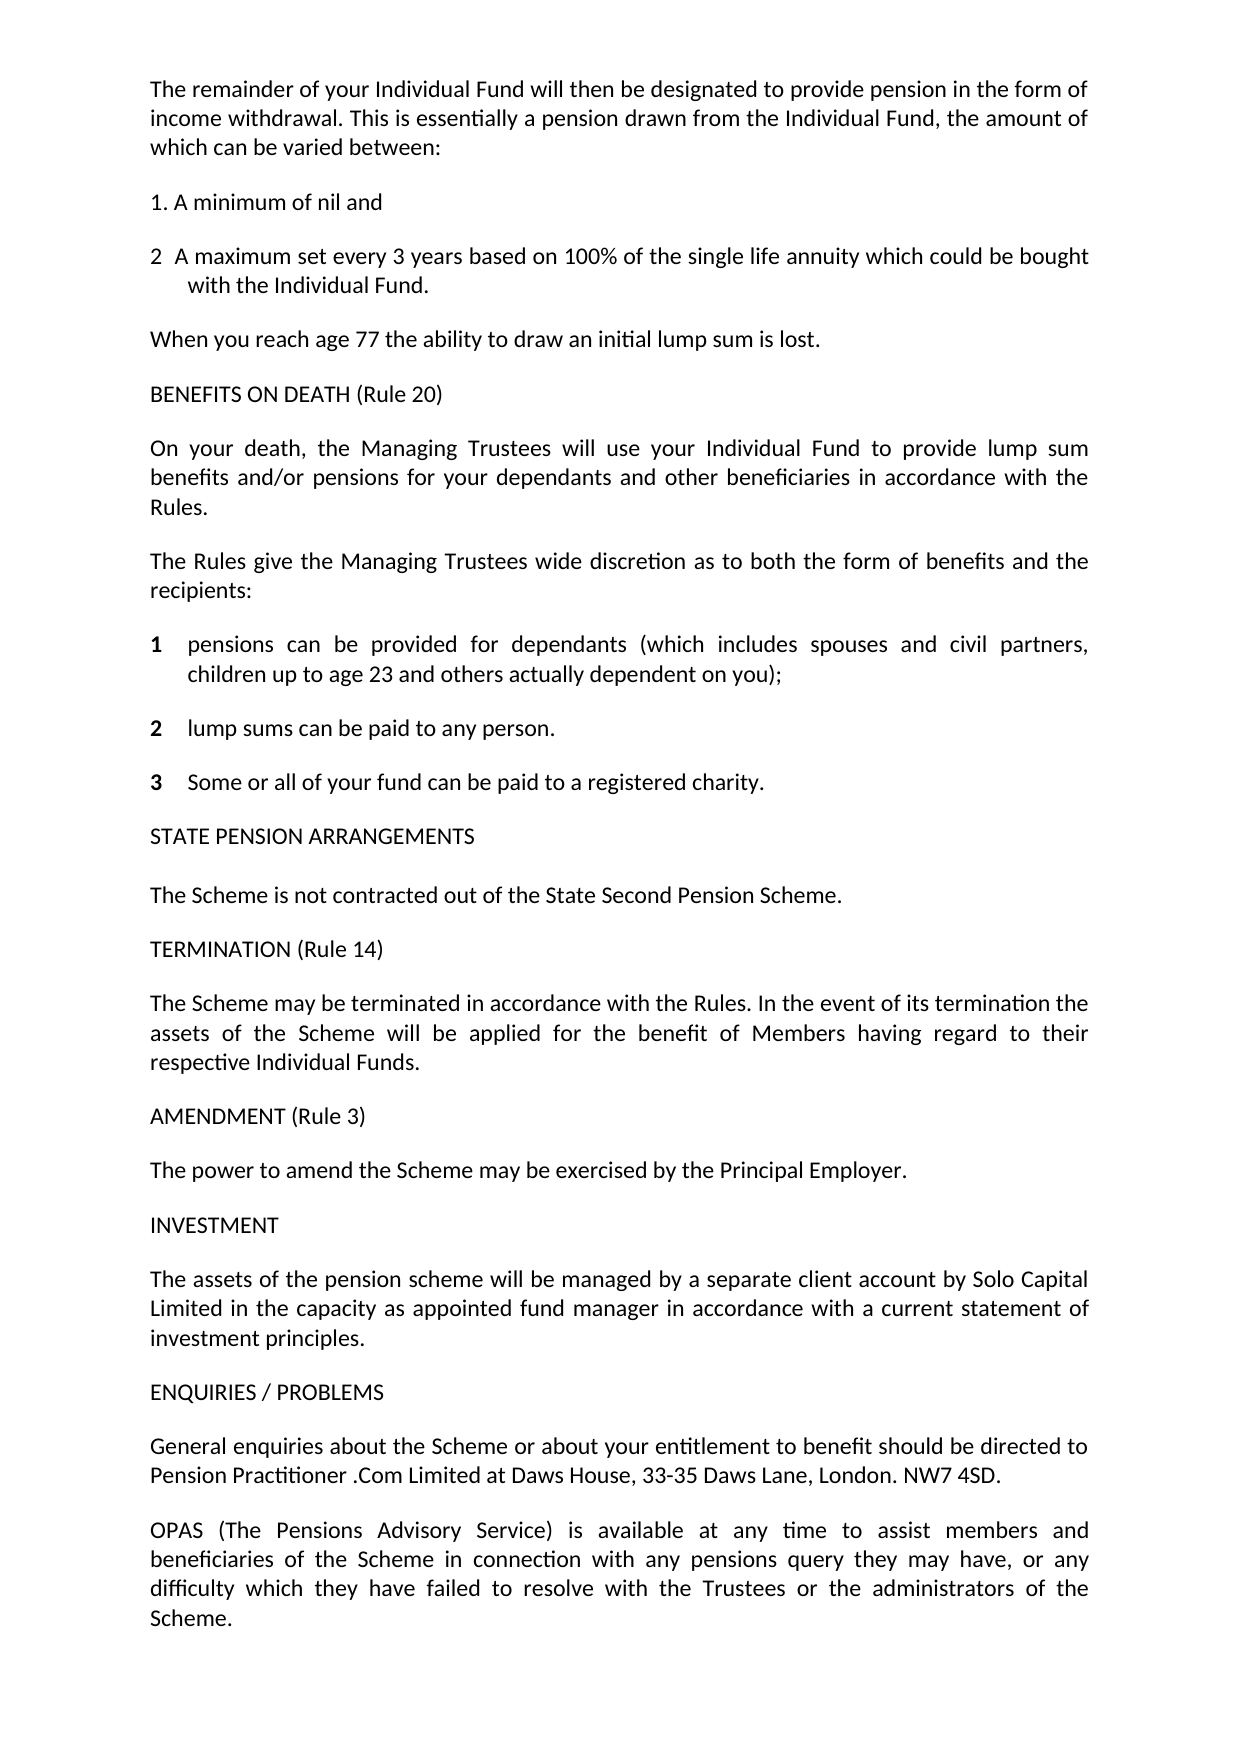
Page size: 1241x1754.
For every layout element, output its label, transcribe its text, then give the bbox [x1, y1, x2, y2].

text AMENDMENT (Rule 3) [150, 1101, 1090, 1131]
text General enquiries about the Scheme or about your entitlement to benefit should be directed to Pension Practitioner .Com Limited at Daws House, 33-35 Daws Lane, London. NW7 4SD. [150, 1431, 1090, 1490]
list pensions can be provided for dependants (which includes spouses and civil partners, children up to age 23 and others actually dependent on you); [150, 629, 1090, 688]
text STATE PENSION ARRANGEMENTS The Scheme is not contracted out of the State Second Pension Scheme. [150, 821, 1090, 909]
list Some or all of your fund can be paid to a registered charity. [150, 767, 1090, 796]
text ENQUIRIES / PROBLEMS [150, 1377, 1090, 1406]
text The power to amend the Scheme may be exercised by the Principal Employer. [150, 1156, 1090, 1185]
text The remainder of your Individual Fund will then be designated to provide pension in the form of income withdrawal. This is essentially a pension drawn from the Individual Fund, the amount of which can be varied between: [150, 74, 1090, 162]
text The Scheme may be terminated in accordance with the Rules. In the event of its termination the assets of the Scheme will be applied for the benefit of Members having regard to their respective Individual Funds. [150, 988, 1090, 1076]
text On your death, the Managing Trustees will use your Individual Fund to provide lump sum benefits and/or pensions for your dependants and other beneficiaries in accordance with the Rules. [150, 433, 1090, 521]
text BENEFITS ON DEATH (Rule 20) [150, 379, 1090, 408]
text The assets of the pension scheme will be managed by a separate client account by Solo Capital Limited in the capacity as appointed fund manager in accordance with a current statement of investment principles. [150, 1264, 1090, 1352]
text TERMINATION (Rule 14) [150, 934, 1090, 963]
text When you reach age 77 the ability to draw an initial lump sum is lost. [150, 324, 1090, 354]
text INVESTMENT [150, 1210, 1090, 1239]
list A maximum set every 3 years based on 100% of the single life annuity which could be bought with the Individual Fund. [150, 241, 1090, 299]
text OPAS (The Pensions Advisory Service) is available at any time to assist members and beneficiaries of the Scheme in connection with any pensions query they may have, or any difficulty which they have failed to resolve with the Trustees or the administrators of the Scheme. [150, 1515, 1090, 1632]
text The Rules give the Managing Trustees wide discretion as to both the form of benefits and the recipients: [150, 546, 1090, 604]
list . A minimum of nil and [150, 187, 1090, 216]
list lump sums can be paid to any person. [150, 713, 1090, 742]
